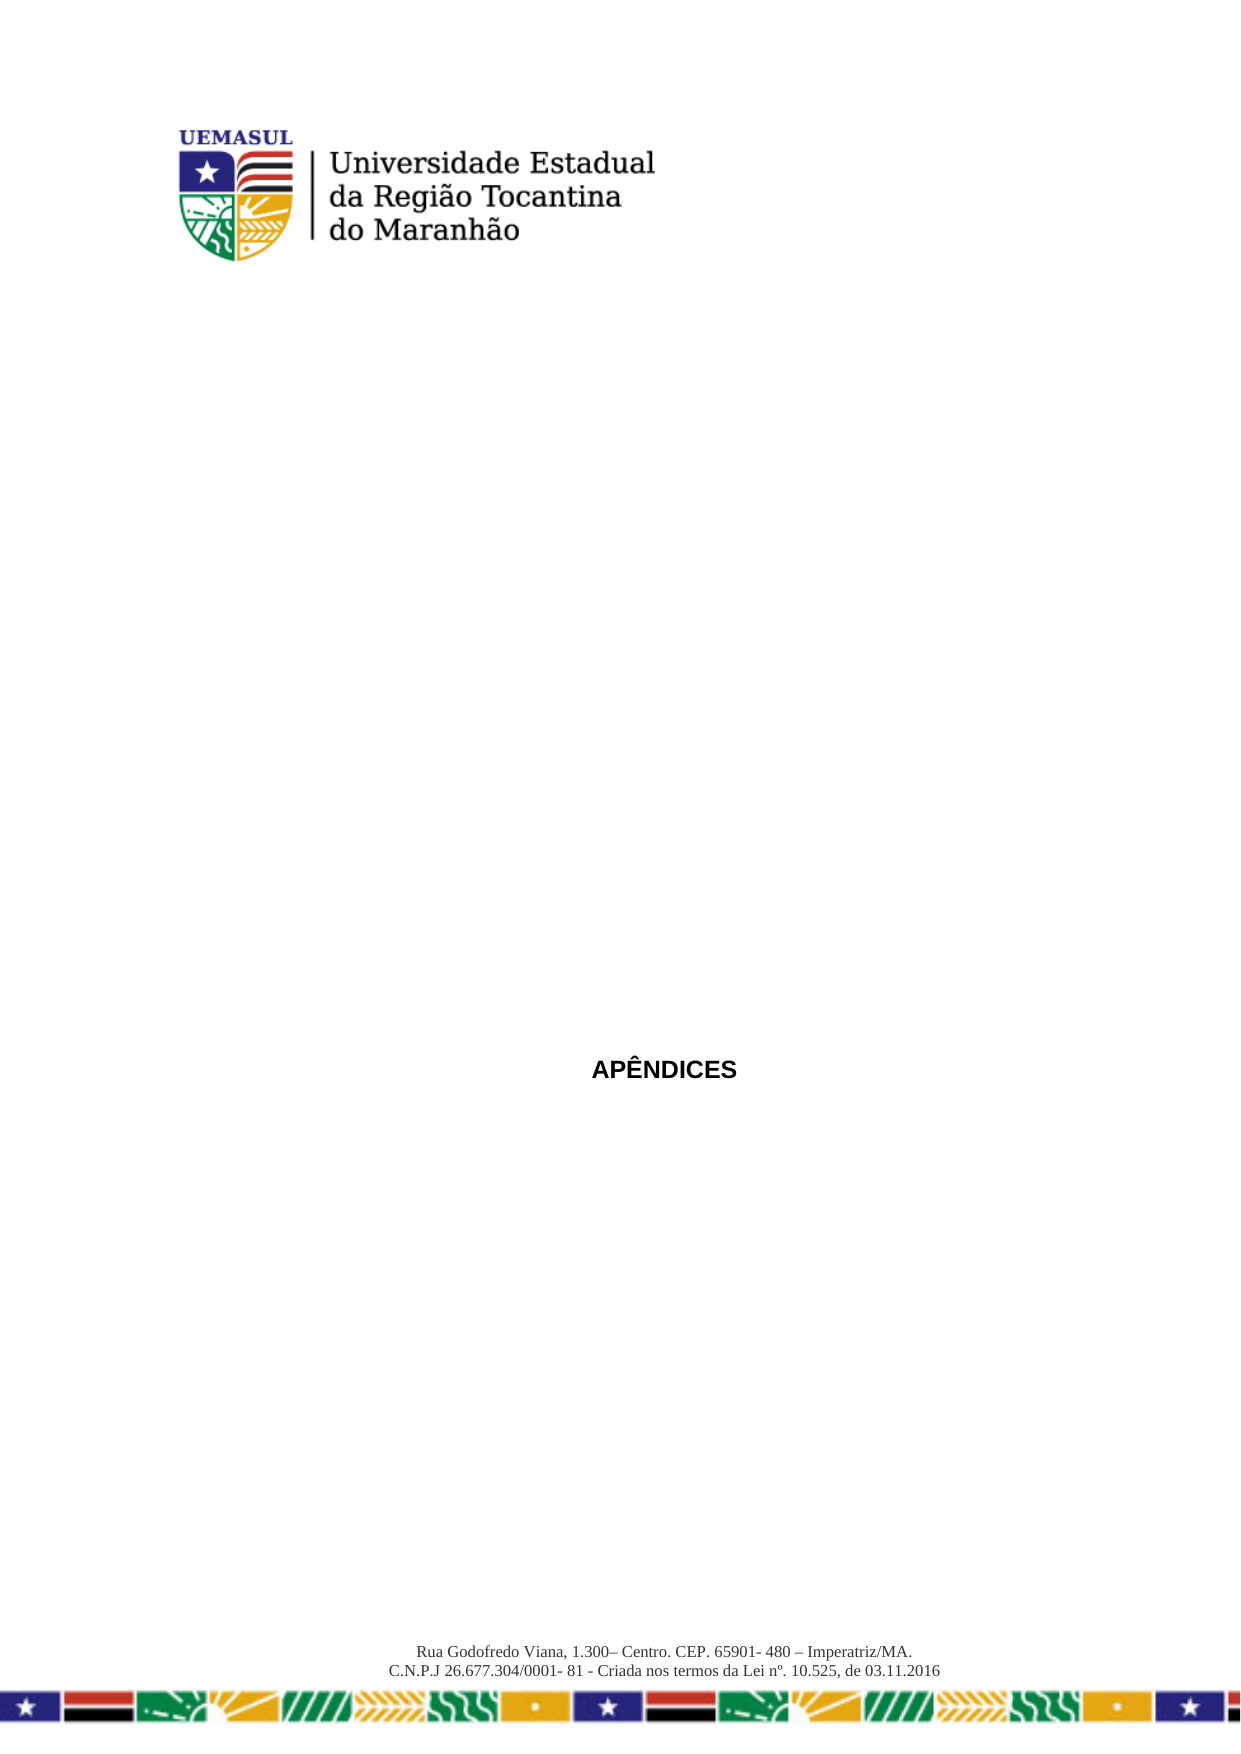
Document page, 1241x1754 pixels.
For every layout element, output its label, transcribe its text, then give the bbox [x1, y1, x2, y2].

picture [0, 1689, 1241, 1726]
subtitle APÊNDICES [177, 1055, 1152, 1084]
picture [177, 125, 665, 267]
